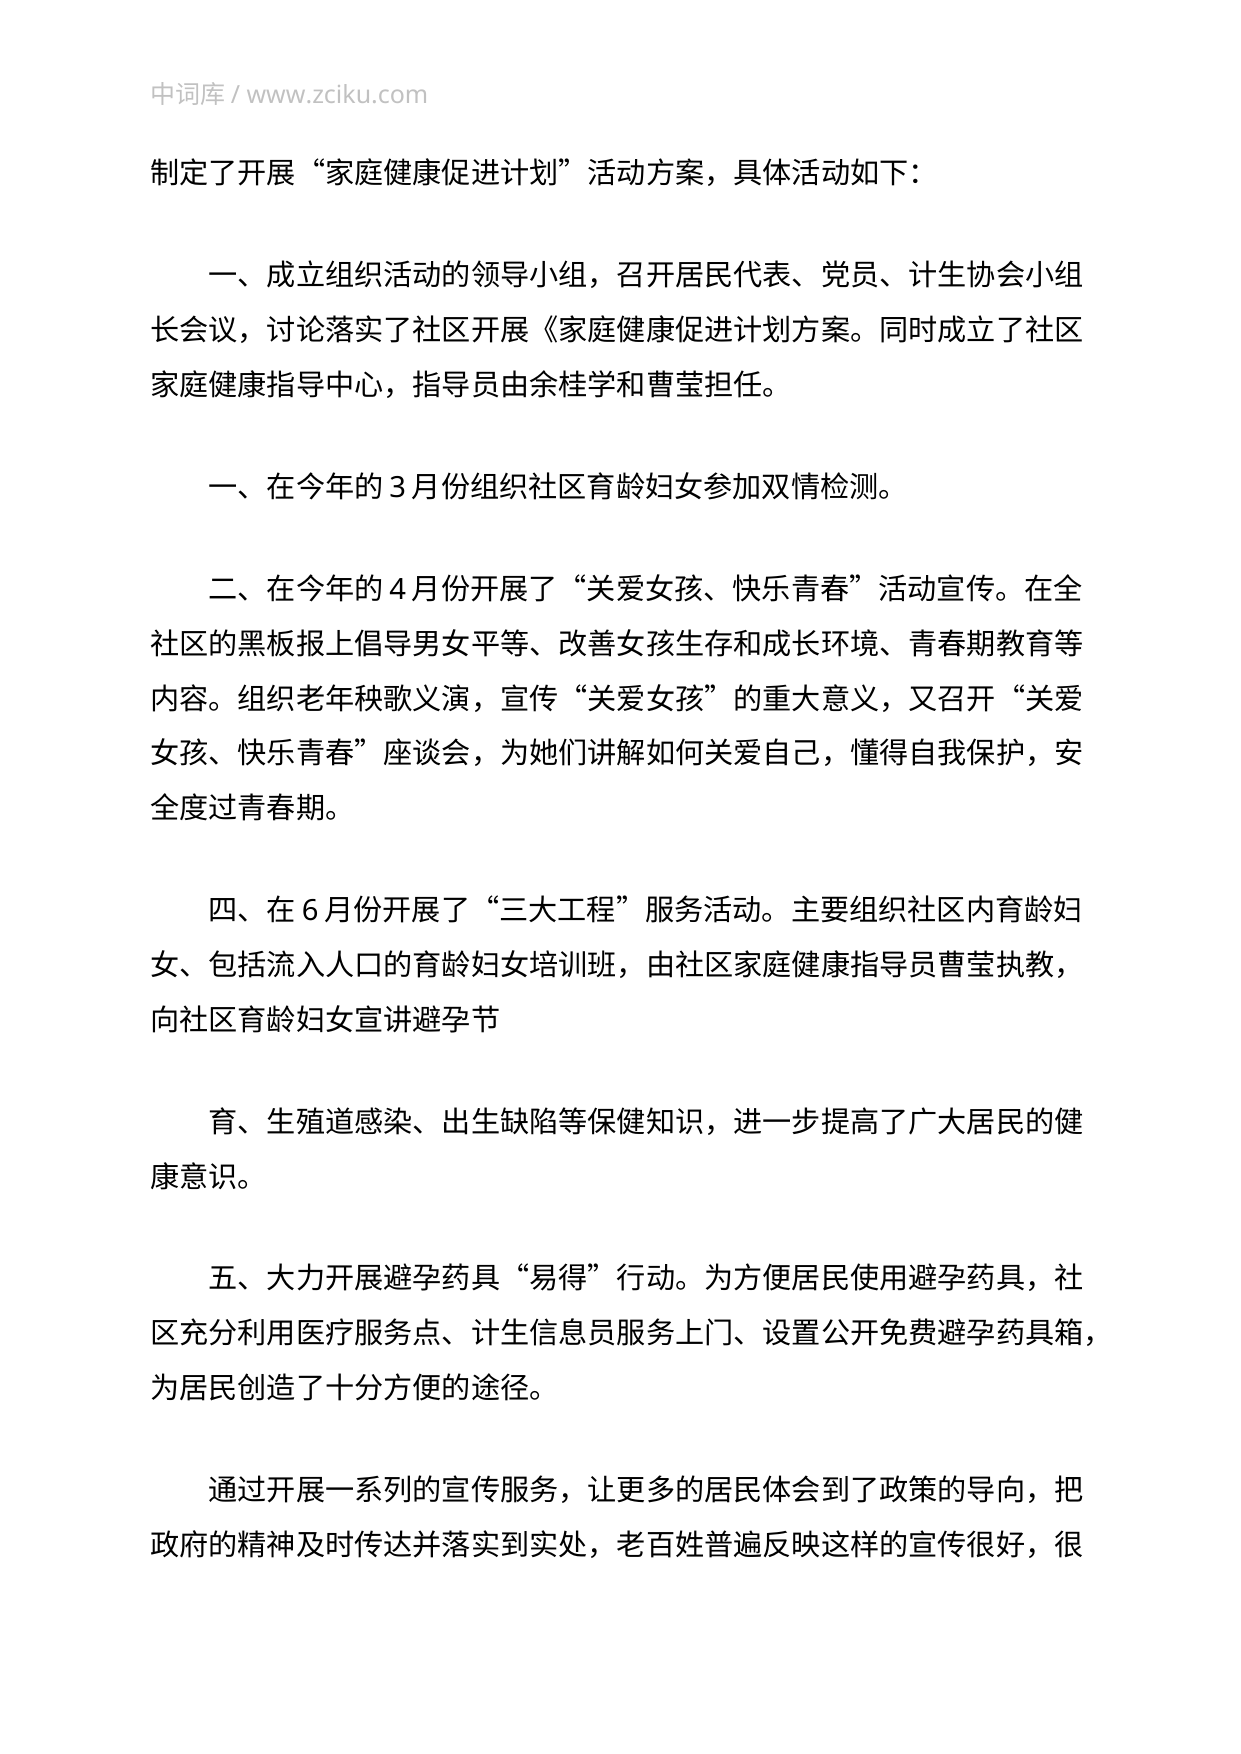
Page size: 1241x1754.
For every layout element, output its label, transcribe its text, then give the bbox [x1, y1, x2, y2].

text 一、在今年的3月份组织社区育龄妇女参加双情检测。 [150, 463, 1090, 506]
text 五、大力开展避孕药具“易得”行动。为方便居民使用避孕药具，社区充分利用医疗服务点、计生信息员服务上门、设置公开免费避孕药具箱，为居民创造了十分方便的途径。 [150, 1255, 1090, 1407]
text 一、成立组织活动的领导小组，召开居民代表、党员、计生协会小组长会议，讨论落实了社区开展《家庭健康促进计划方案。同时成立了社区家庭健康指导中心，指导员由余桂学和曹莹担任。 [150, 252, 1090, 404]
text 四、在6月份开展了“三大工程”服务活动。主要组织社区内育龄妇女、包括流入人口的育龄妇女培训班，由社区家庭健康指导员曹莹执教，向社区育龄妇女宣讲避孕节 [150, 887, 1090, 1039]
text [150, 150, 1090, 192]
text 育、生殖道感染、出生缺陷等保健知识，进一步提高了广大居民的健康意识。 [150, 1098, 1090, 1196]
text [150, 1467, 1090, 1564]
text 二、在今年的4月份开展了“关爱女孩、快乐青春”活动宣传。在全社区的黑板报上倡导男女平等、改善女孩生存和成长环境、青春期教育等内容。组织老年秧歌义演，宣传“关爱女孩”的重大意义，又召开“关爱女孩、快乐青春”座谈会，为她们讲解如何关爱自己，懂得自我保护，安全度过青春期。 [150, 565, 1090, 827]
